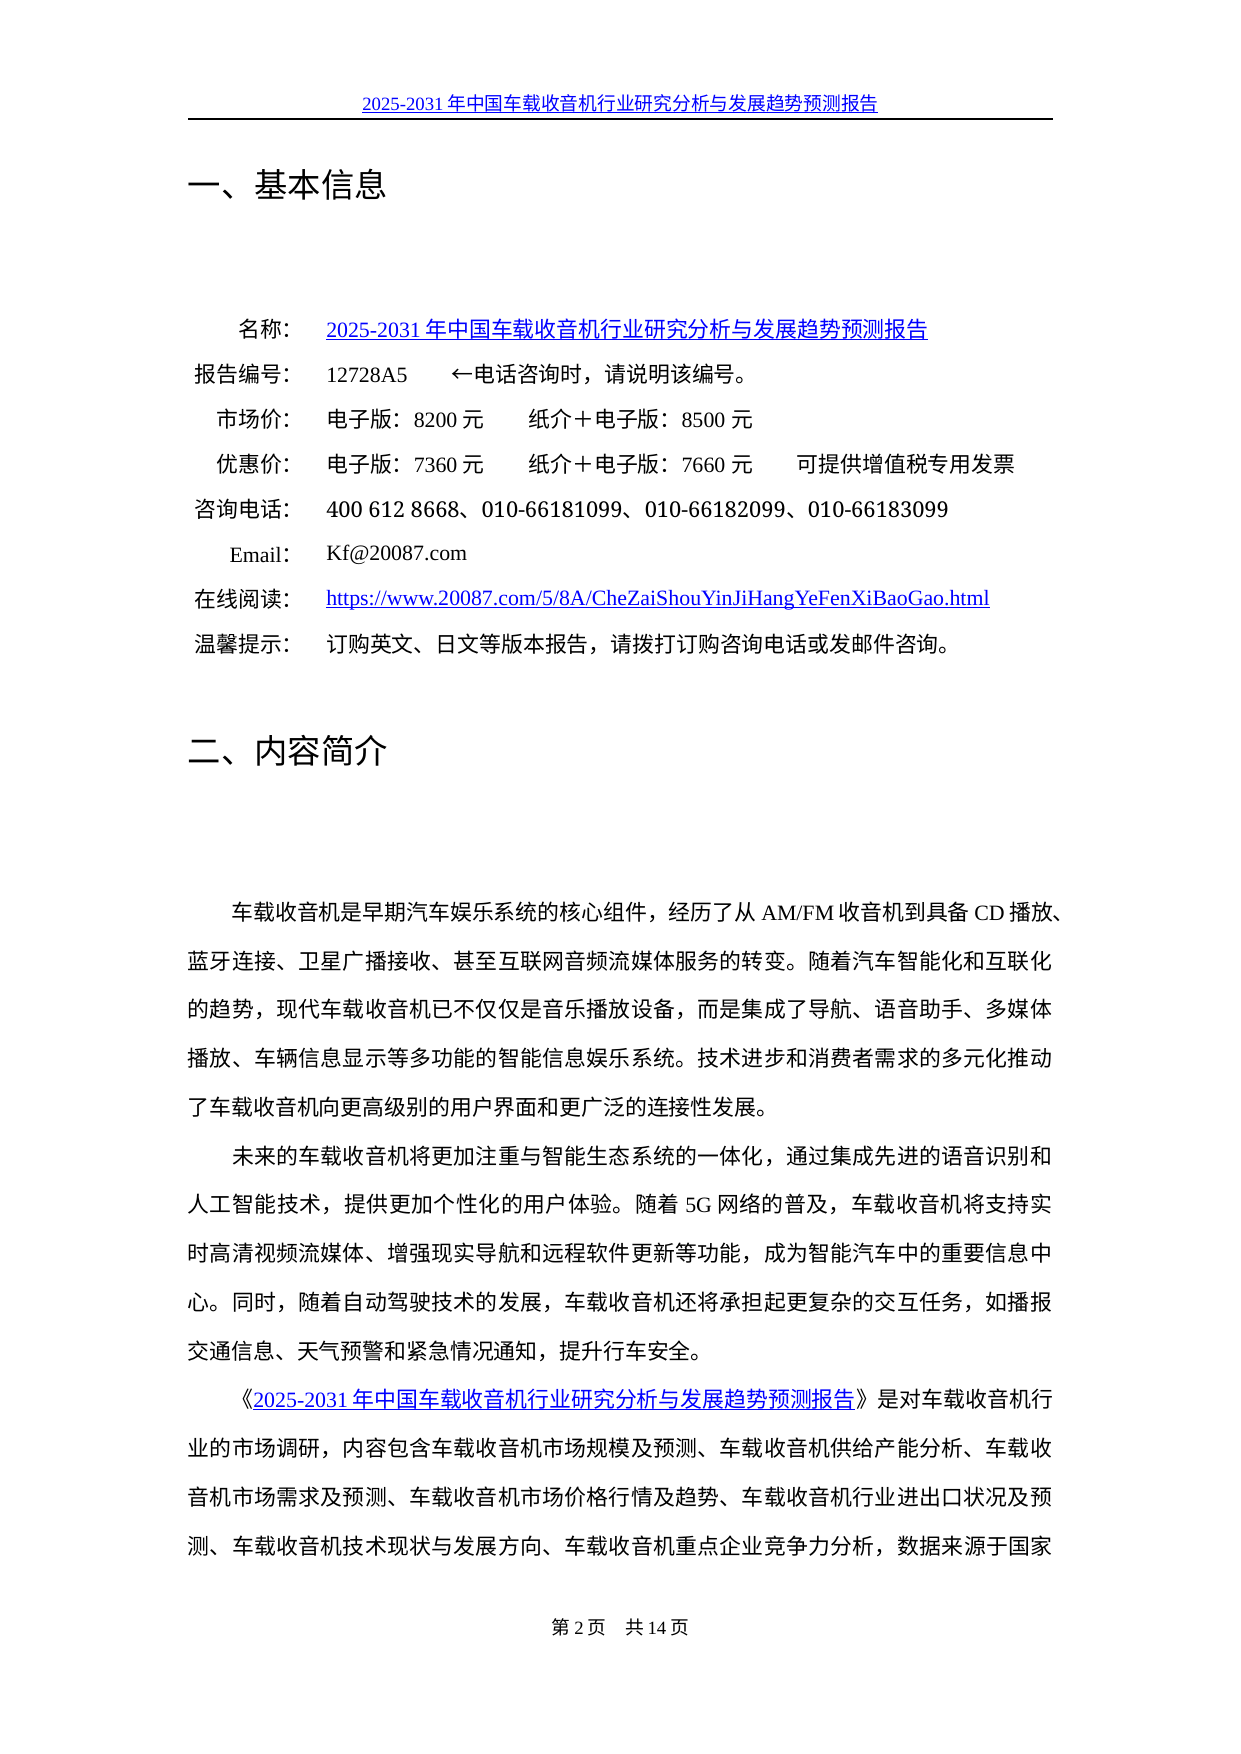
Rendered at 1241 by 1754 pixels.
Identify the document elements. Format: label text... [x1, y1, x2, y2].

table_cell 12728A5 ←电话咨询时，请说明该编号。 [315, 357, 1073, 402]
table_cell 咨询电话： [167, 492, 315, 537]
table_cell Kf@20087.com [315, 537, 1073, 582]
table_cell 报告编号： [167, 357, 315, 402]
title 一、基本信息 [187, 150, 1053, 215]
table_header 名称： [167, 312, 315, 357]
table_cell [315, 582, 1073, 627]
table_header 2025-2031年中国车载收音机行业研究分析与发展趋势预测报告 [315, 312, 1073, 357]
table_cell 电子版：8200 元 纸介＋电子版：8500 元 [315, 402, 1073, 447]
table_cell Email： [167, 537, 315, 582]
table_cell 市场价： [167, 402, 315, 447]
title 二、内容简介 [187, 717, 1053, 782]
table_cell 400 612 8668、010-66181099、010-66182099、010-66183099 [315, 492, 1073, 537]
table_cell 温馨提示： [167, 627, 315, 672]
table_cell 优惠价： [167, 447, 315, 492]
table_cell 电子版：7360 元 纸介＋电子版：7660 元 可提供增值税专用发票 [315, 447, 1073, 492]
table_cell 在线阅读： [167, 582, 315, 627]
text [187, 894, 1053, 1561]
table_cell 订购英文、日文等版本报告，请拨打订购咨询电话或发邮件咨询。 [315, 627, 1073, 672]
